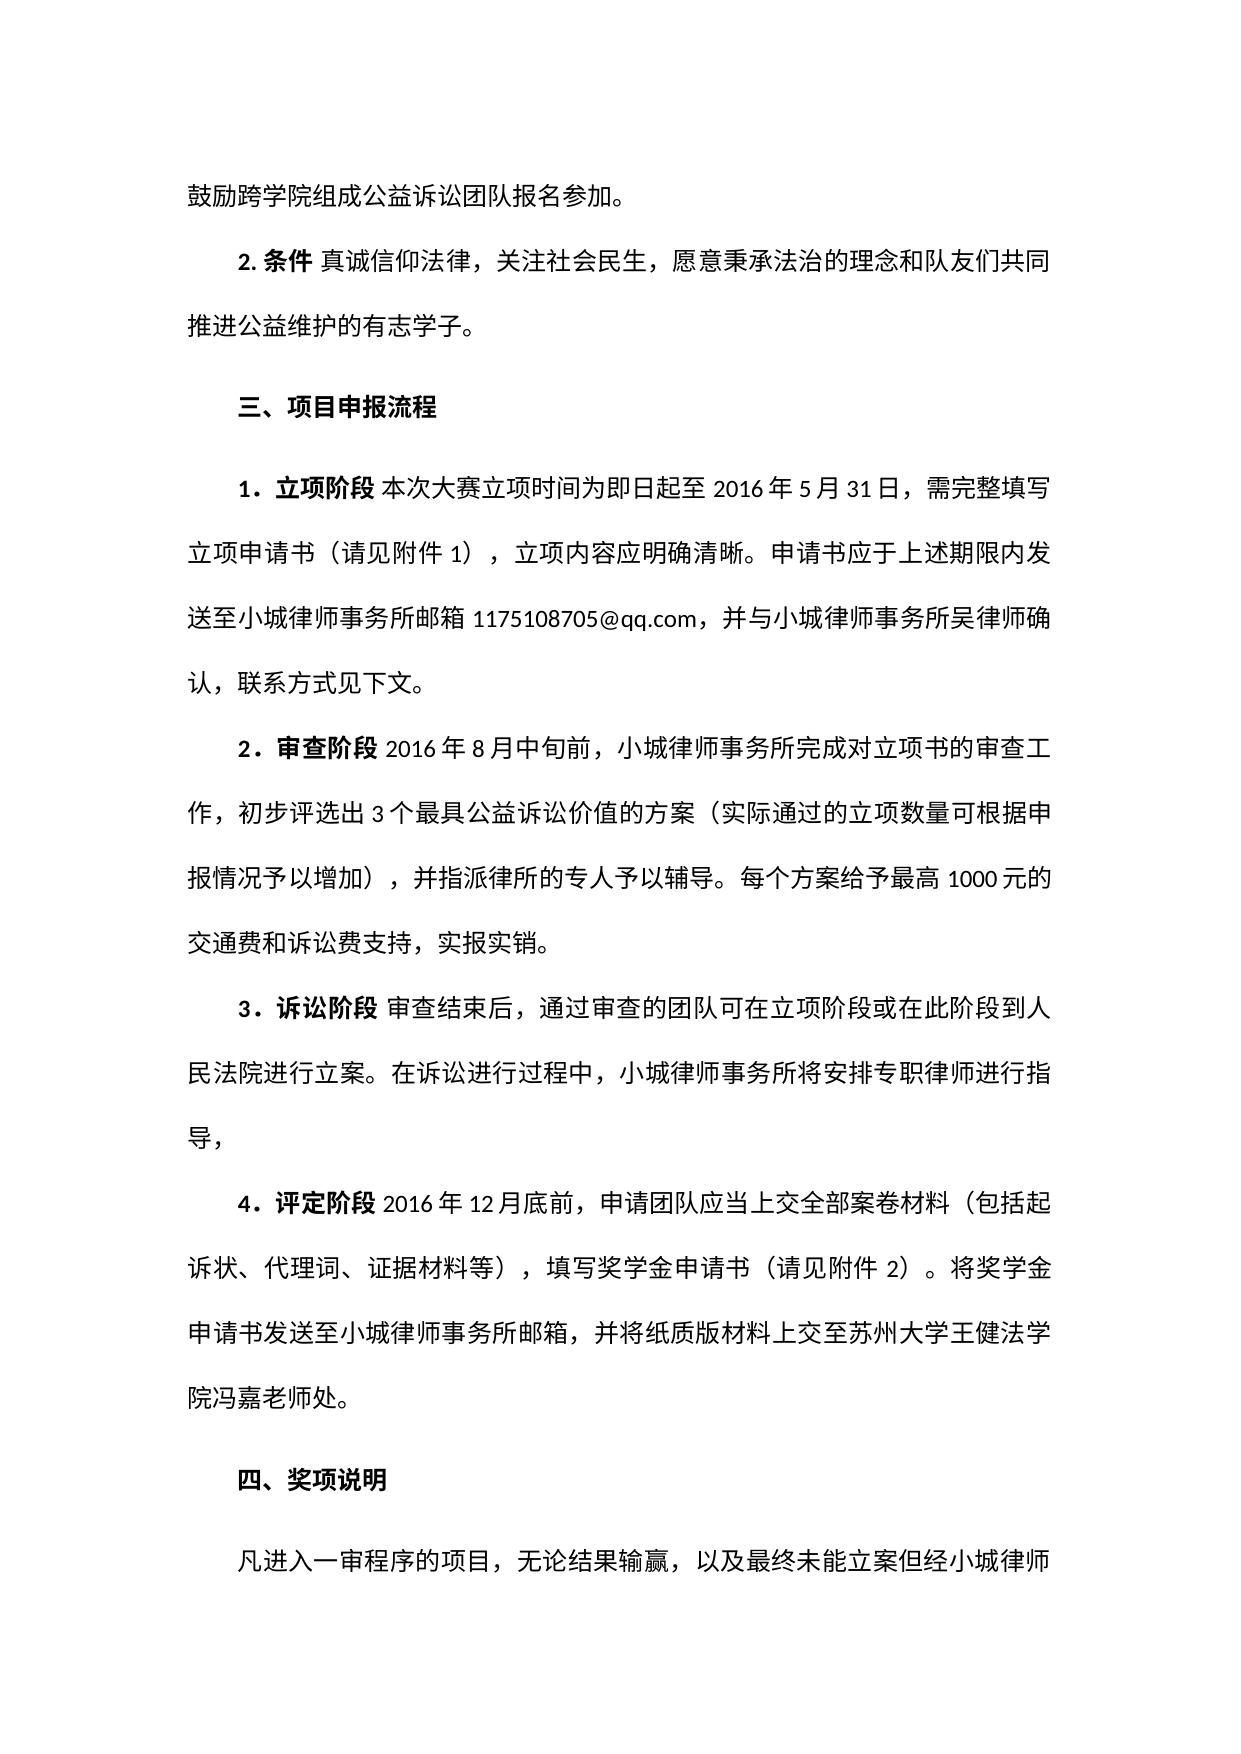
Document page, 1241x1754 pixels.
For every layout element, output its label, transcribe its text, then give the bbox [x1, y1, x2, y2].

text 三、项目申报流程 [187, 373, 1053, 438]
text 4．评定阶段 2016年12月底前，申请团队应当上交全部案卷材料（包括起诉状、代理词、证据材料等），填写奖学金申请书（请见附件2）。将奖学金申请书发送至小城律师事务所邮箱，并将纸质版材料上交至苏州大学王健法学院冯嘉老师处。 [187, 1169, 1053, 1429]
text 1．立项阶段 本次大赛立项时间为即日起至2016年5月31日，需完整填写立项申请书（请见附件1），立项内容应明确清晰。申请书应于上述期限内发送至小城律师事务所邮箱1175108705@qq.com，并与小城律师事务所吴律师确认，联系方式见下文。 [187, 454, 1053, 714]
text 2．审查阶段 2016年8月中旬前，小城律师事务所完成对立项书的审查工作，初步评选出3个最具公益诉讼价值的方案（实际通过的立项数量可根据申报情况予以增加），并指派律所的专人予以辅导。每个方案给予最高1000元的交通费和诉讼费支持，实报实销。 [187, 714, 1053, 974]
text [187, 1527, 1053, 1592]
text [187, 162, 1053, 227]
text 四、奖项说明 [187, 1446, 1053, 1511]
text 2. 条件 真诚信仰法律，关注社会民生，愿意秉承法治的理念和队友们共同推进公益维护的有志学子。 [187, 227, 1053, 357]
text 3．诉讼阶段 审查结束后，通过审查的团队可在立项阶段或在此阶段到人民法院进行立案。在诉讼进行过程中，小城律师事务所将安排专职律师进行指导， [187, 974, 1053, 1169]
